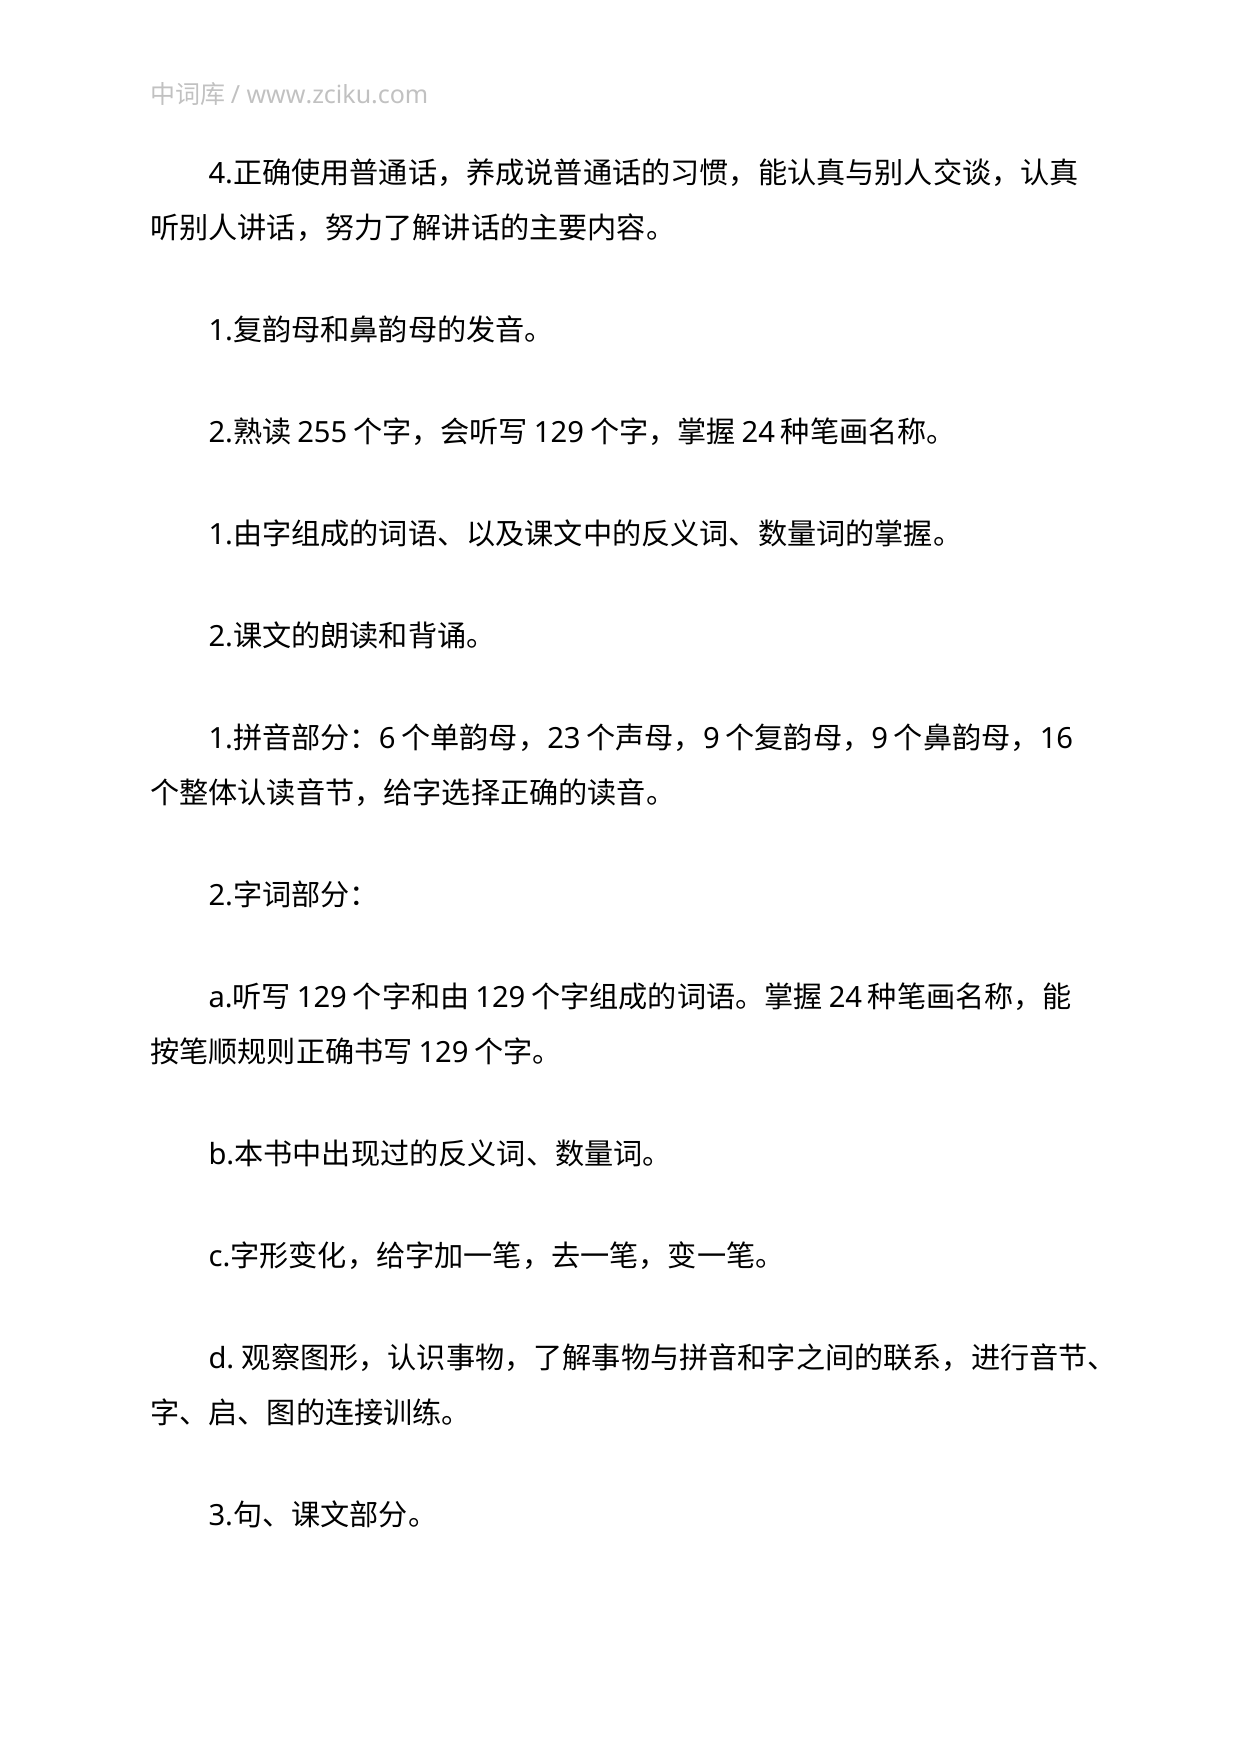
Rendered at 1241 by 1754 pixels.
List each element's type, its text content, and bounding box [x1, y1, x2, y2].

text 4.正确使用普通话，养成说普通话的习惯，能认真与别人交谈，认真听别人讲话，努力了解讲话的主要内容。 [150, 150, 1090, 247]
text 1.拼音部分：6个单韵母，23个声母，9个复韵母，9个鼻韵母，16个整体认读音节，给字选择正确的读音。 [150, 715, 1090, 812]
text 1.由字组成的词语、以及课文中的反义词、数量词的掌握。 [150, 511, 1090, 553]
text 1.复韵母和鼻韵母的发音。 [150, 307, 1090, 349]
text c.字形变化，给字加一笔，去一笔，变一笔。 [150, 1232, 1090, 1275]
text b.本书中出现过的反义词、数量词。 [150, 1130, 1090, 1173]
text 2.课文的朗读和背诵。 [150, 613, 1090, 655]
text 3.句、课文部分。 [150, 1491, 1090, 1533]
text 2.字词部分： [150, 871, 1090, 914]
text 2.熟读255个字，会听写129个字，掌握24种笔画名称。 [150, 409, 1090, 451]
text a.听写129个字和由129个字组成的词语。掌握24种笔画名称，能按笔顺规则正确书写129个字。 [150, 973, 1090, 1071]
text d. 观察图形，认识事物，了解事物与拼音和字之间的联系，进行音节、字、启、图的连接训练。 [150, 1334, 1090, 1432]
